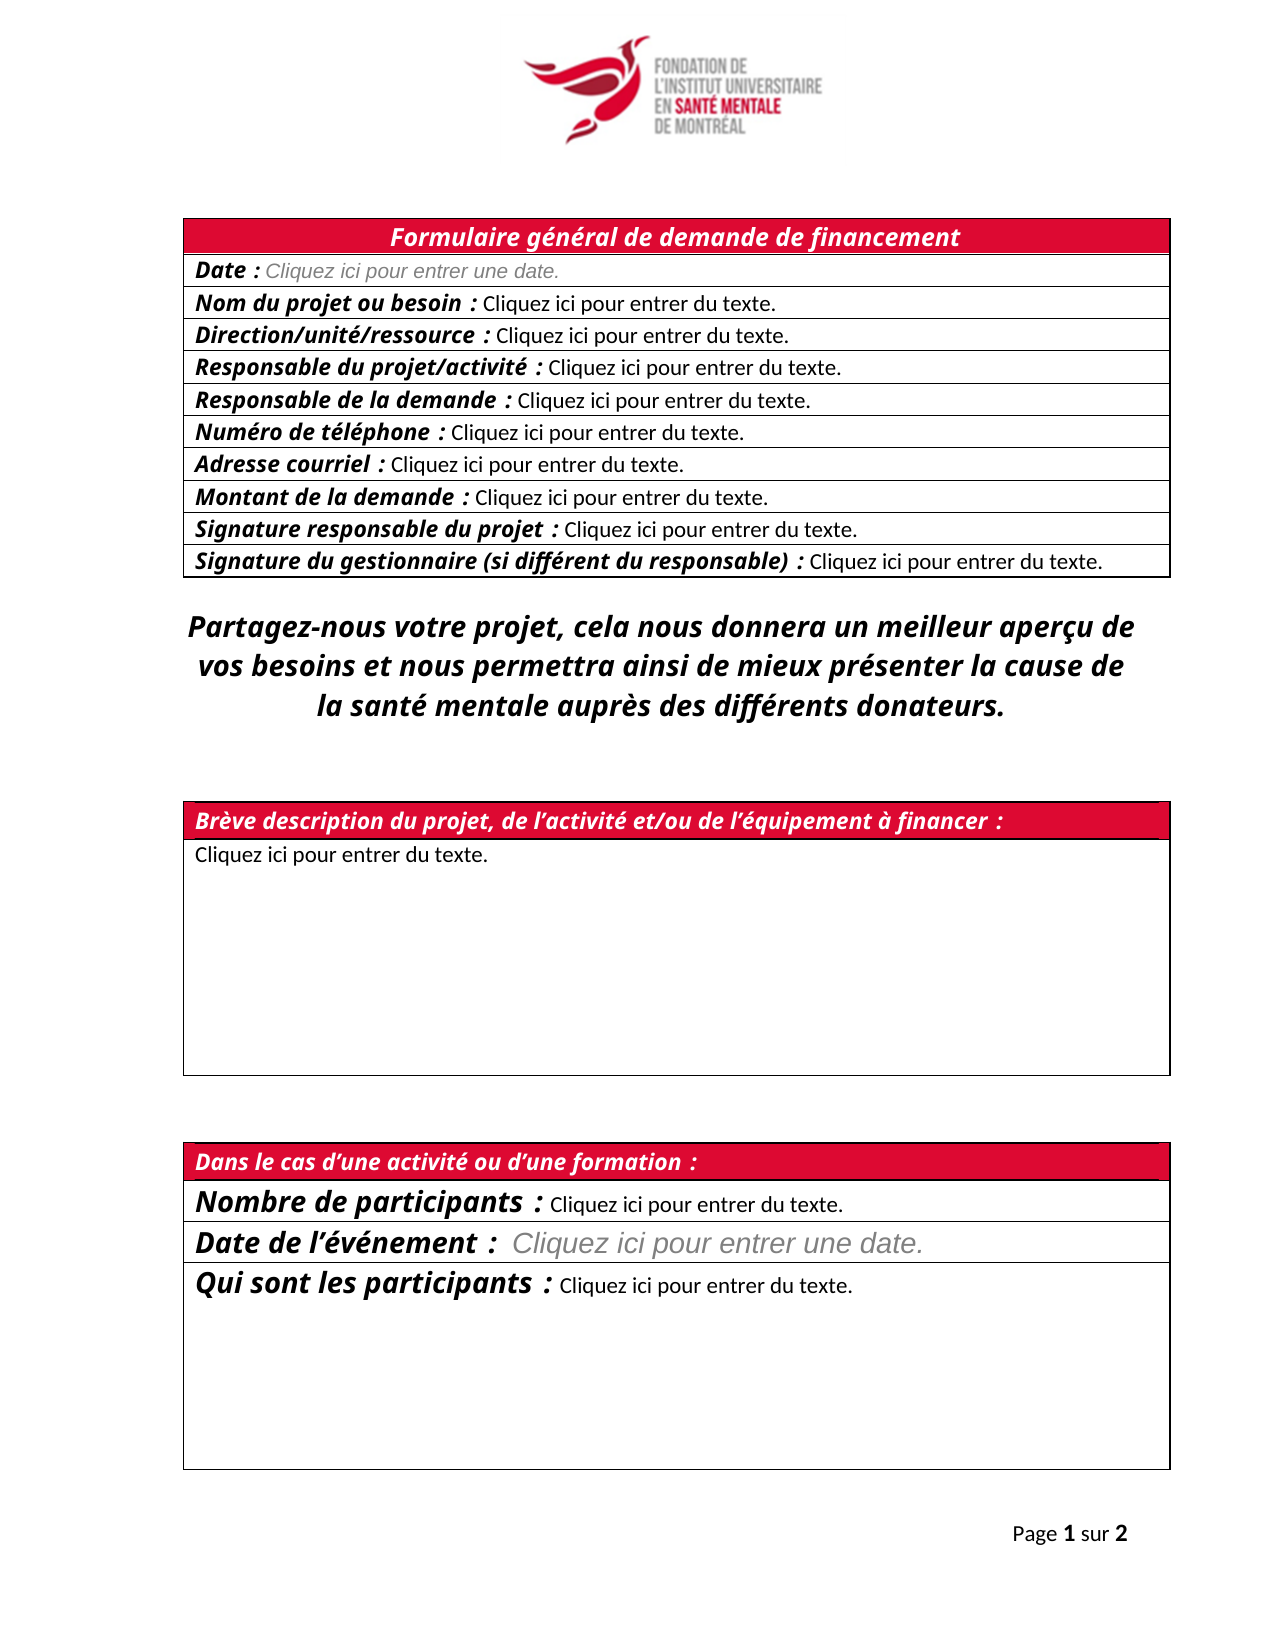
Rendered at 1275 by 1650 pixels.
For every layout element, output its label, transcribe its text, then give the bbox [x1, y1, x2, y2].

table_cell Direction/unité/ressource : [184, 319, 1169, 350]
text Partagez-nous votre projet, cela nous donnera un meilleur aperçu de vos besoins et nous permettra ainsi de mieux présenter la cause de la santé mentale auprès des différents donateurs. [183, 606, 1143, 725]
table_header Formulaire général de demande de financement [184, 219, 1169, 253]
table_cell Date de l’événement : [184, 1222, 1169, 1262]
table_header Dans le cas d’une activité ou d’une formation : [184, 1143, 1169, 1180]
table_cell Responsable du projet/activité : [184, 351, 1169, 383]
table_cell Nom du projet ou besoin : [184, 287, 1169, 318]
table_cell Signature du gestionnaire (si différent du responsable) : [184, 545, 1169, 576]
table_cell Nombre de participants : [184, 1181, 1169, 1221]
table_cell Qui sont les participants : [184, 1263, 1169, 1468]
table_cell Responsable de la demande : [184, 384, 1169, 415]
table_header Brève description du projet, de l’activité et/ou de l’équipement à financer : [184, 802, 1169, 839]
table_cell Montant de la demande : [184, 481, 1169, 512]
table_cell Signature responsable du projet : [184, 513, 1169, 544]
table_cell Date : [184, 255, 1169, 286]
table_cell Numéro de téléphone : [184, 416, 1169, 447]
table_cell Adresse courriel : [184, 448, 1169, 479]
picture [499, 14, 847, 166]
